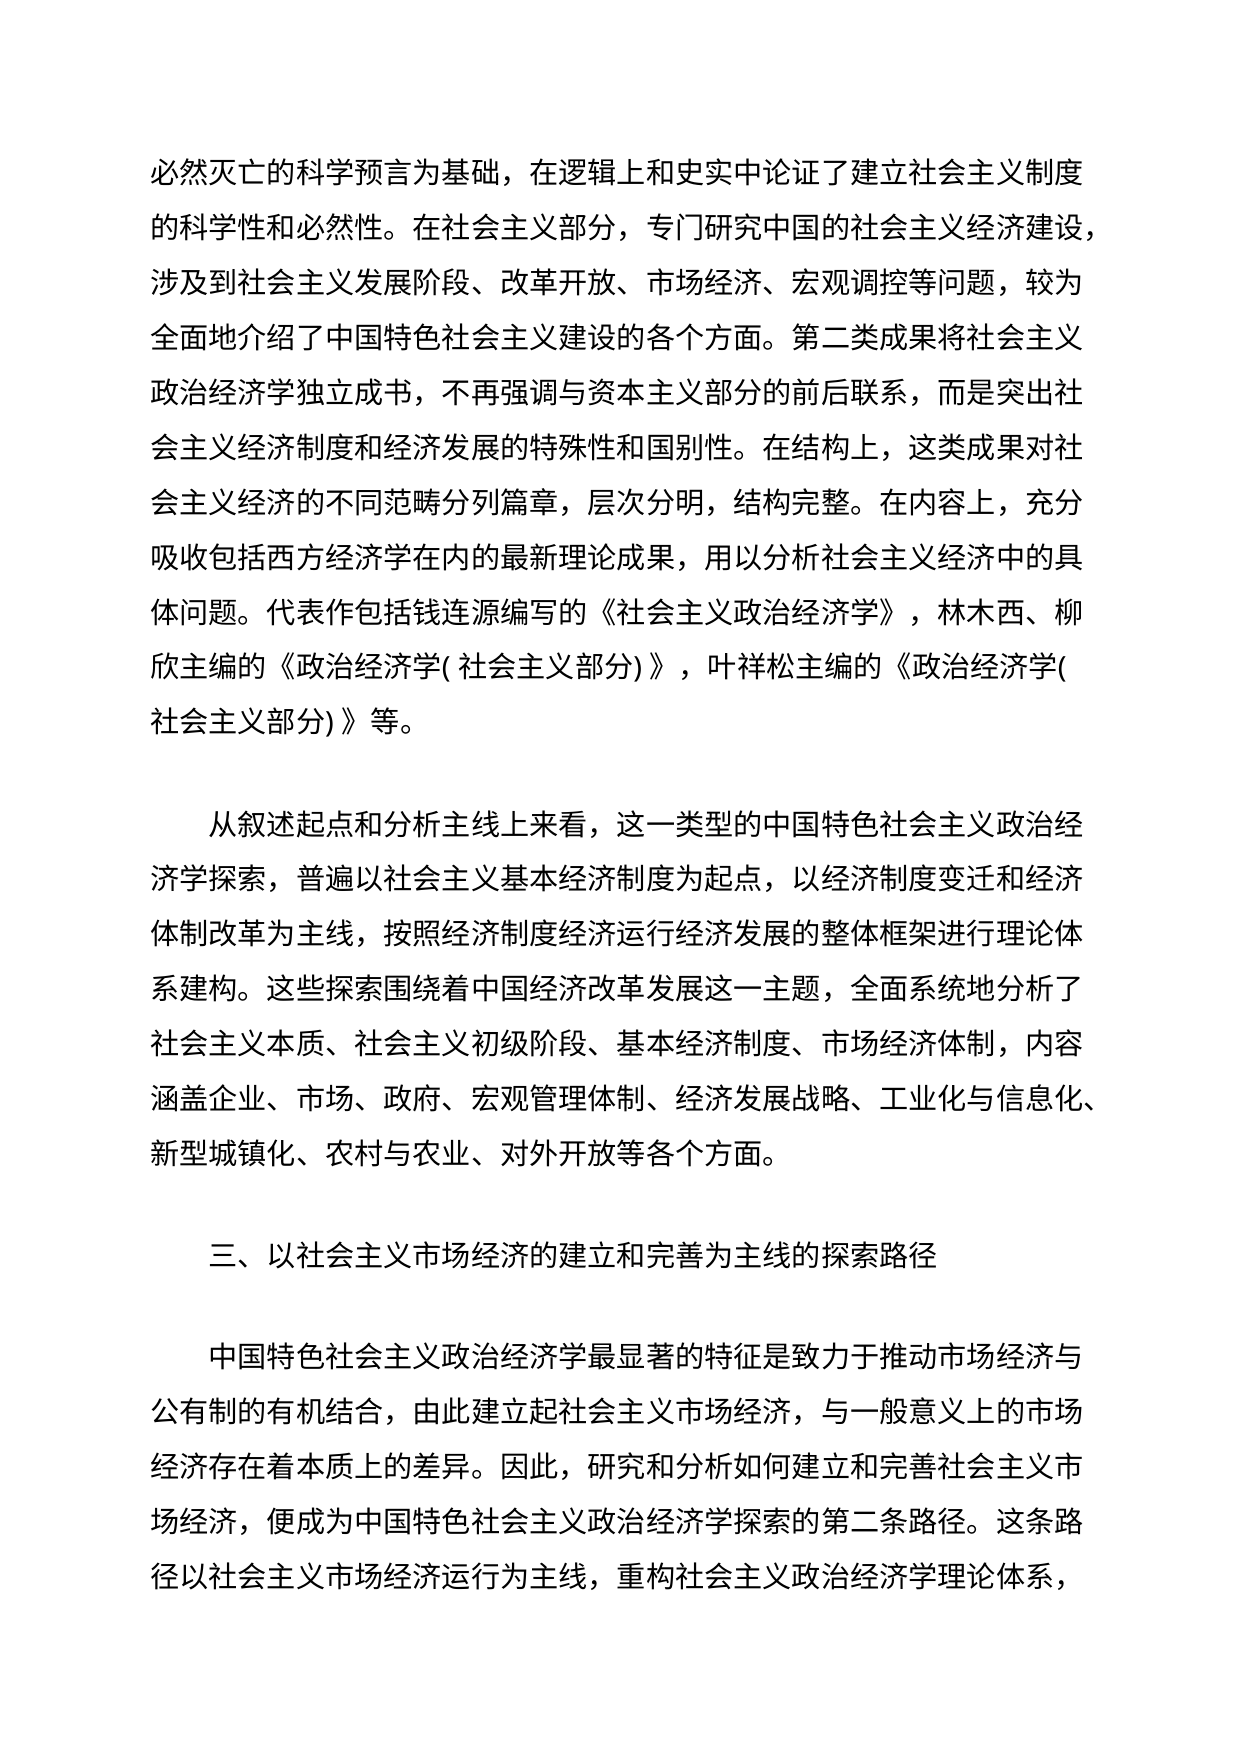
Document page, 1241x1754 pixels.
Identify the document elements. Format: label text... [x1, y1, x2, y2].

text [150, 1334, 1090, 1596]
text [150, 150, 1090, 741]
text 三、以社会主义市场经济的建立和完善为主线的探索路径 [150, 1232, 1090, 1274]
text 从叙述起点和分析主线上来看，这一类型的中国特色社会主义政治经济学探索，普遍以社会主义基本经济制度为起点，以经济制度变迁和经济体制改革为主线，按照经济制度经济运行经济发展的整体框架进行理论体系建构。这些探索围绕着中国经济改革发展这一主题，全面系统地分析了社会主义本质、社会主义初级阶段、基本经济制度、市场经济体制，内容涵盖企业、市场、政府、宏观管理体制、经济发展战略、工业化与信息化、新型城镇化、农村与农业、对外开放等各个方面。 [150, 801, 1090, 1173]
